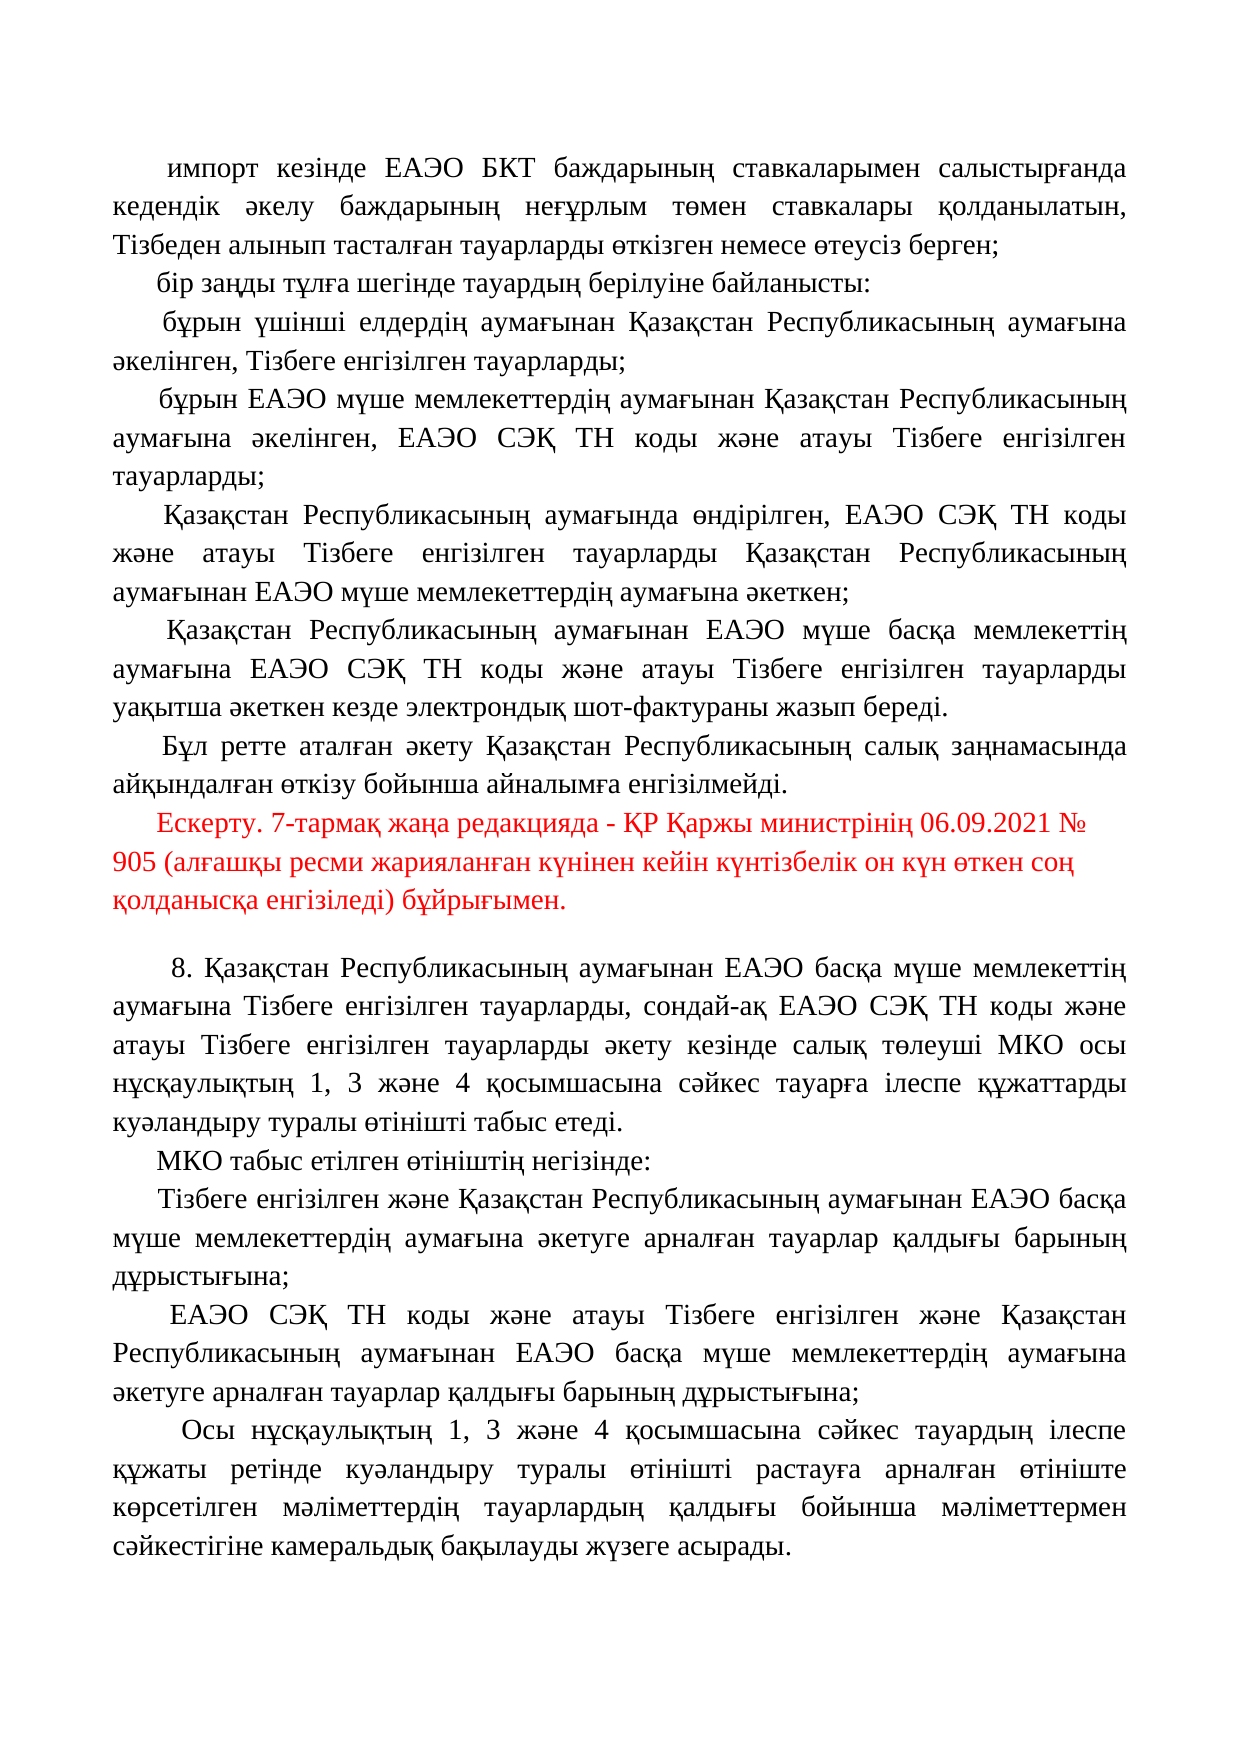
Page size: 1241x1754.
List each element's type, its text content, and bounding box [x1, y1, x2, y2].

text Тізбеге енгізілген және Қазақстан Республикасының аумағынан ЕАЭО басқа мүше мемлекеттердің аумағына әкетуге арналған тауарлар қалдығы барының дұрыстығына; [112, 1181, 1128, 1292]
text МКО табыс етілген өтініштің негізінде: [112, 1143, 1128, 1176]
text Осы нұсқаулықтың 1, 3 және 4 қосымшасына сәйкес тауардың ілеспе құжаты ретінде куәландыру туралы өтінішті растауға арналған өтініште көрсетілген мәліметтердің тауарлардың қалдығы бойынша мәліметтермен сәйкестігіне камеральдық бақылауды жүзеге асырады. [112, 1412, 1128, 1562]
text Қазақстан Республикасының аумағынан ЕАЭО мүше басқа мемлекеттің аумағына ЕАЭО СЭҚ ТН коды және атауы Тізбеге енгізілген тауарларды уақытша әкеткен кезде электрондық шот-фактураны жазып береді. [112, 612, 1128, 723]
text бұрын үшінші елдердің аумағынан Қазақстан Республикасының аумағына әкелінген, Тізбеге енгізілген тауарларды; [112, 304, 1128, 376]
text ЕАЭО СЭҚ ТН коды және атауы Тізбеге енгізілген және Қазақстан Республикасының аумағынан ЕАЭО басқа мүше мемлекеттердің аумағына әкетуге арналған тауарлар қалдығы барының дұрыстығына; [112, 1297, 1128, 1407]
text Ескерту. 7-тармақ жаңа редакцияда - ҚР Қаржы министрінің 06.09.2021 № 905 (алғашқы ресми жарияланған күнінен кейін күнтізбелік он күн өткен соң қолданысқа енгізіледі) бұйрығымен. [112, 805, 1128, 946]
text импорт кезінде ЕАЭО БКТ баждарының ставкаларымен салыстырғанда кедендік әкелу баждарының неғұрлым төмен ставкалары қолданылатын, Тізбеден алынып тасталған тауарларды өткізген немесе өтеусіз берген; [112, 150, 1128, 261]
text Қазақстан Республикасының аумағында өндірілген, ЕАЭО СЭҚ ТН коды және атауы Тізбеге енгізілген тауарларды Қазақстан Республикасының аумағынан ЕАЭО мүше мемлекеттердің аумағына әкеткен; [112, 497, 1128, 607]
text 8. Қазақстан Республикасының аумағынан ЕАЭО басқа мүше мемлекеттің аумағына Тізбеге енгізілген тауарларды, сондай-ақ ЕАЭО СЭҚ ТН коды және атауы Тізбеге енгізілген тауарларды әкету кезінде салық төлеуші МКО осы нұсқаулықтың 1, 3 және 4 қосымшасына сәйкес тауарға ілеспе құжаттарды куәландыру туралы өтінішті табыс етеді. [112, 950, 1128, 1138]
text Бұл ретте аталған әкету Қазақстан Республикасының салық заңнамасында айқындалған өткізу бойынша айналымға енгізілмейді. [112, 728, 1128, 800]
text бұрын ЕАЭО мүше мемлекеттердің аумағынан Қазақстан Республикасының аумағына әкелінген, ЕАЭО СЭҚ ТН коды және атауы Тізбеге енгізілген тауарларды; [112, 381, 1128, 492]
text бір заңды тұлға шегінде тауардың берілуіне байланысты: [112, 266, 1128, 299]
